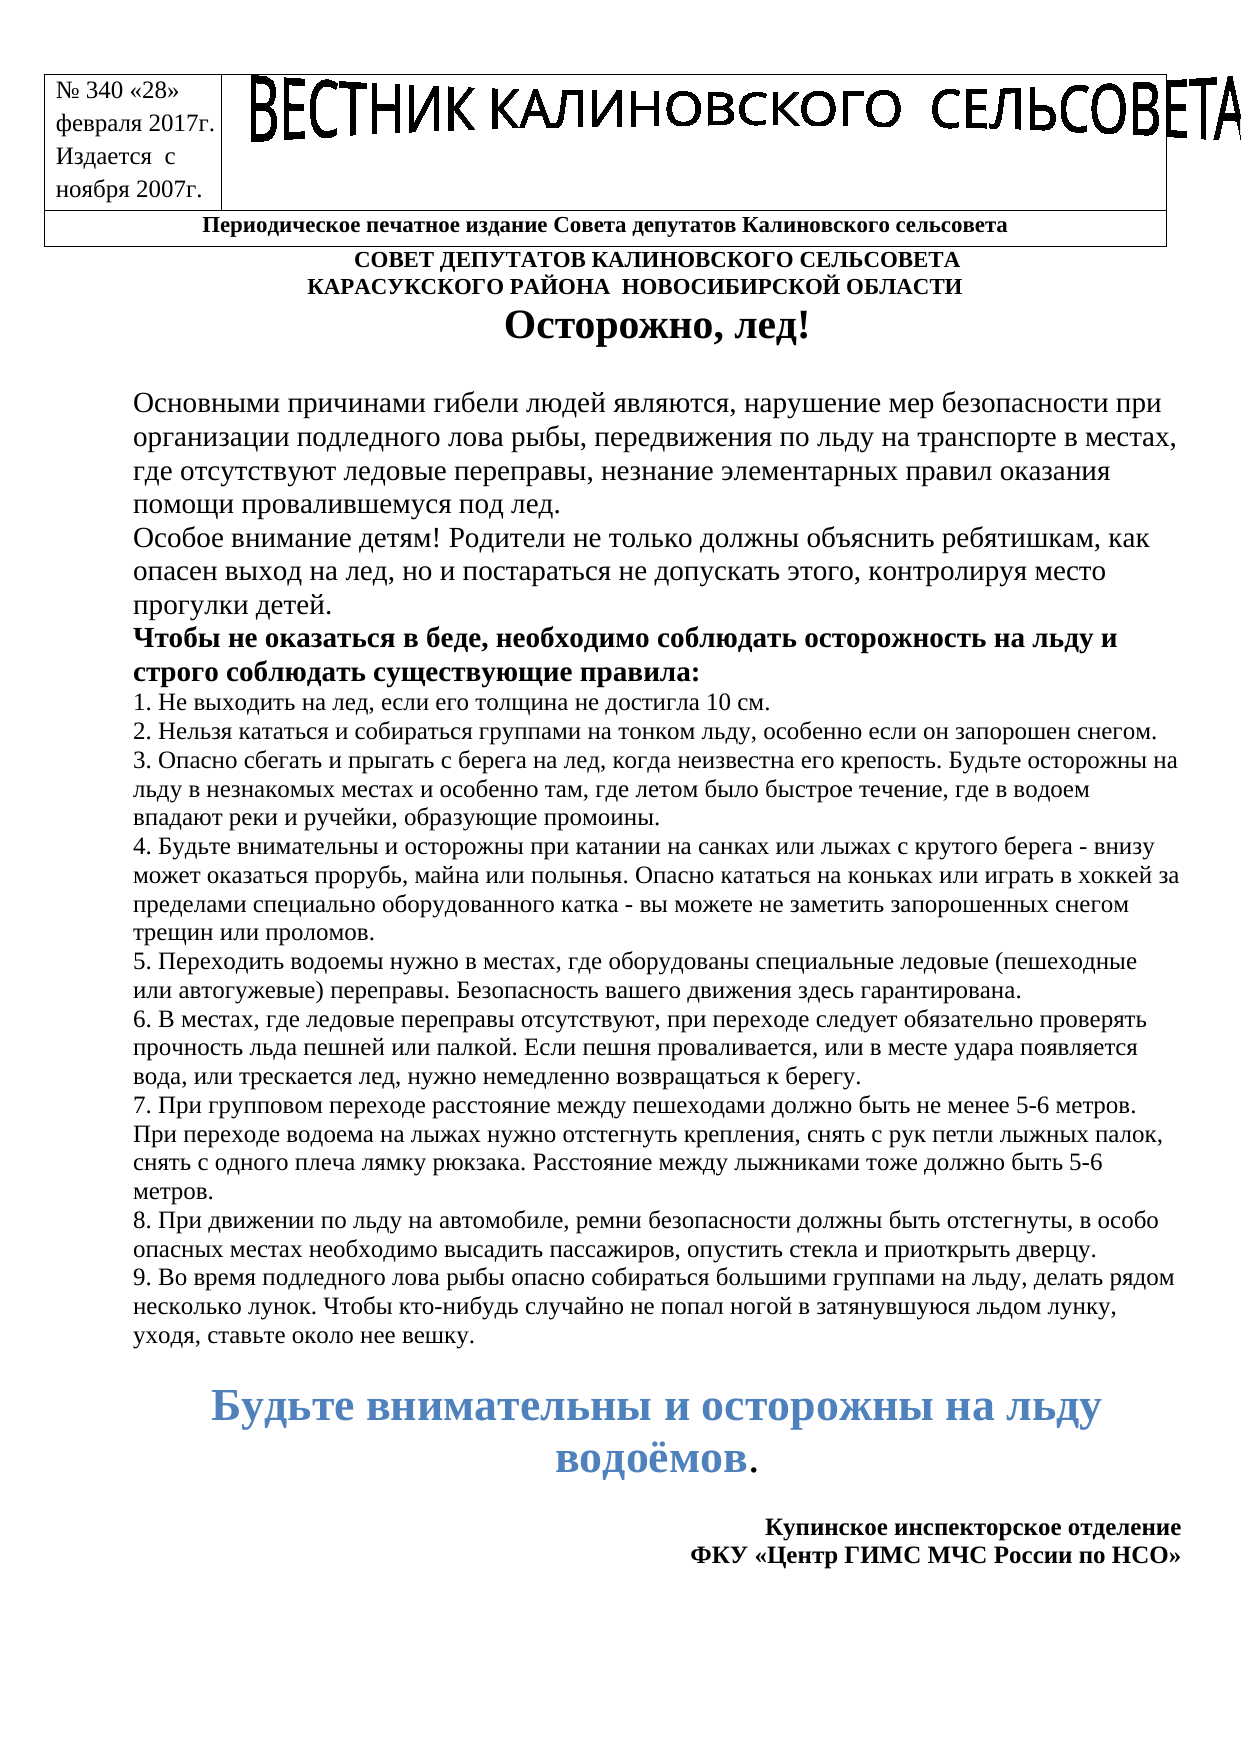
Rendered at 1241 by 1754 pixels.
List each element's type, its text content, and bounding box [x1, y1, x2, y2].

text 4. Будьте внимательны и осторожны при катании на санках или лыжах с крутого берега - внизу может оказаться прорубь, майна или полынья. Опасно кататься на коньках или играть в хоккей за пределами специально оборудованного катка - вы можете не заметить запорошенных снегом трещин или проломов. [133, 831, 1181, 946]
text 3. Опасно сбегать и прыгать с берега на лед, когда неизвестна его крепость. Будьте осторожны на льду в незнакомых местах и особенно там, где летом было быстрое течение, где в водоем впадают реки и ручейки, образующие промоины. [133, 745, 1181, 831]
text Будьте внимательны и осторожны на льду водоёмов. [133, 1377, 1181, 1483]
text 2. Нельзя кататься и собираться группами на тонком льду, особенно если он запорошен снегом. [133, 716, 1181, 745]
text Купинское инспекторское отделение [133, 1512, 1181, 1540]
text 1. Не выходить на лед, если его толщина не достигла . [133, 687, 1181, 716]
text Чтобы не оказаться в беде, необходимо соблюдать осторожность на льду и строго соблюдать существующие правила: [133, 620, 1181, 687]
text 5. Переходить водоемы нужно в местах, где оборудованы специальные ледовые (пешеходные или автогужевые) переправы. Безопасность вашего движения здесь гарантирована. [133, 946, 1181, 1004]
text 6. В местах, где ледовые переправы отсутствуют, при переходе следует обязательно проверять прочность льда пешней или палкой. Если пешня проваливается, или в месте удара появляется вода, или трескается лед, нужно немедленно возвращаться к берегу. [133, 1004, 1181, 1090]
text Осторожно, лед! [133, 299, 1181, 347]
text 7. При групповом переходе расстояние между пешеходами должно быть не менее 5-. При переходе водоема на лыжах нужно отстегнуть крепления, снять с рук петли лыжных палок, снять с одного плеча лямку рюкзака. Расстояние между лыжниками тоже должно быть 5-. [133, 1090, 1181, 1205]
text Особое внимание детям! Родители не только должны объяснить ребятишкам, как опасен выход на лед, но и постараться не допускать этого, контролируя место прогулки детей. [133, 520, 1181, 620]
text 8. При движении по льду на автомобиле, ремни безопасности должны быть отстегнуты, в особо опасных местах необходимо высадить пассажиров, опустить стекла и приоткрыть дверцу. [133, 1205, 1181, 1262]
text Основными причинами гибели людей являются, нарушение мер безопасности при организации подледного лова рыбы, передвижения по льду на транспорте в местах, где отсутствуют ледовые переправы, незнание элементарных правил оказания помощи провалившемуся под лед. [133, 386, 1181, 520]
text ФКУ «Центр ГИМС МЧС России по НСО» [133, 1540, 1181, 1569]
text 9. Во время подледного лова рыбы опасно собираться большими группами на льду, делать рядом несколько лунок. Чтобы кто-нибудь случайно не попал ногой в затянувшуюся льдом лунку, уходя, ставьте около нее вешку. [133, 1262, 1181, 1349]
